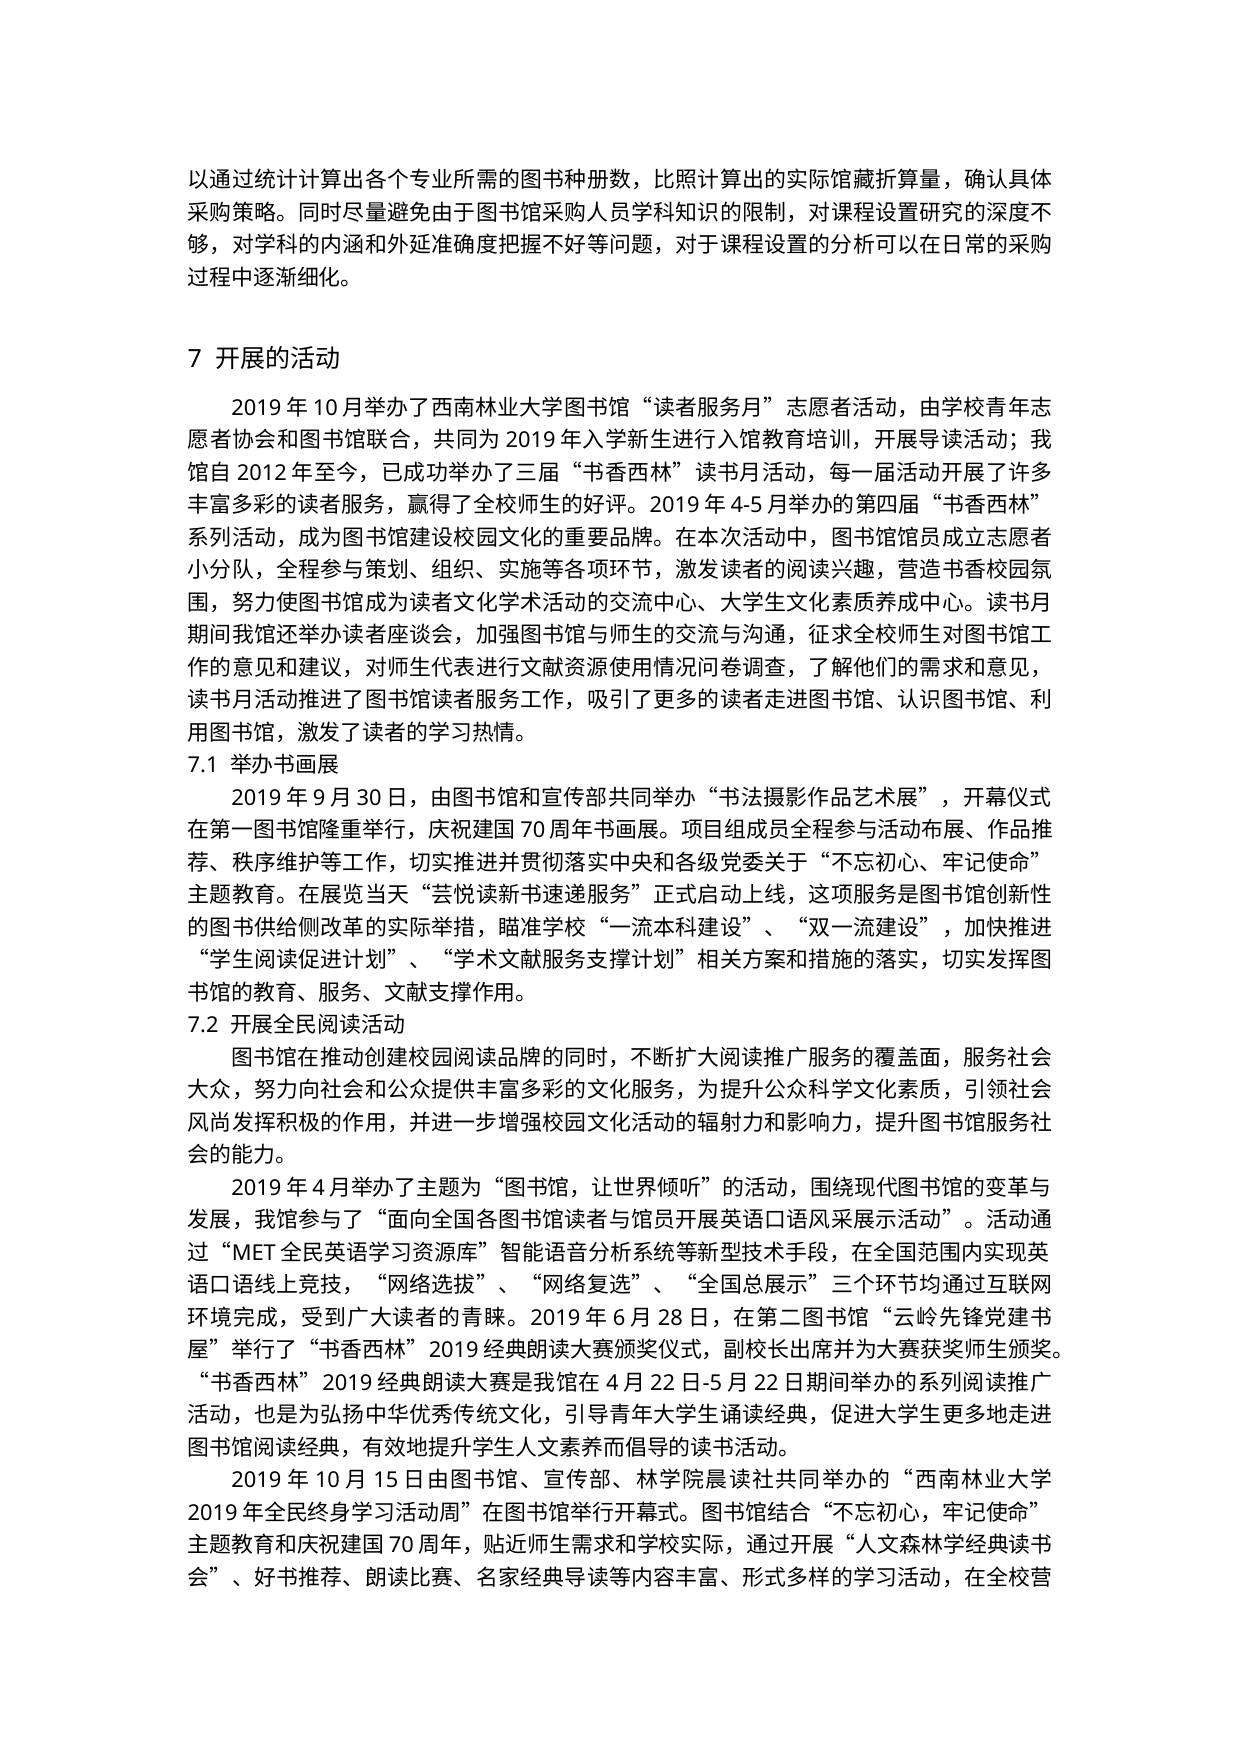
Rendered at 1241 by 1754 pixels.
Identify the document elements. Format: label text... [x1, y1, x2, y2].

text 7 开展的活动 [187, 324, 1053, 389]
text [187, 1462, 1053, 1592]
text 2019年9月30日，由图书馆和宣传部共同举办“书法摄影作品艺术展”，开幕仪式在第一图书馆隆重举行，庆祝建国70周年书画展。项目组成员全程参与活动布展、作品推荐、秩序维护等工作，切实推进并贯彻落实中央和各级党委关于“不忘初心、牢记使命”主题教育。在展览当天“芸悦读新书速递服务”正式启动上线，这项服务是图书馆创新性的图书供给侧改革的实际举措，瞄准学校“一流本科建设”、“双一流建设”，加快推进“学生阅读促进计划”、“学术文献服务支撑计划”相关方案和措施的落实，切实发挥图书馆的教育、服务、文献支撑作用。 [187, 779, 1053, 1007]
text 2019年4月举办了主题为“图书馆，让世界倾听”的活动，围绕现代图书馆的变革与发展，我馆参与了“面向全国各图书馆读者与馆员开展英语口语风采展示活动”。活动通过“MET全民英语学习资源库”智能语音分析系统等新型技术手段，在全国范围内实现英语口语线上竞技，“网络选拔”、“网络复选”、“全国总展示”三个环节均通过互联网环境完成，受到广大读者的青睐。2019年6月28日，在第二图书馆“云岭先锋党建书屋”举行了“书香西林”2019经典朗读大赛颁奖仪式，副校长出席并为大赛获奖师生颁奖。“书香西林”2019经典朗读大赛是我馆在4月22日-5月22日期间举办的系列阅读推广活动，也是为弘扬中华优秀传统文化，引导青年大学生诵读经典，促进大学生更多地走进图书馆阅读经典，有效地提升学生人文素养而倡导的读书活动。 [187, 1169, 1053, 1462]
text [187, 162, 1053, 292]
text 图书馆在推动创建校园阅读品牌的同时，不断扩大阅读推广服务的覆盖面，服务社会大众，努力向社会和公众提供丰富多彩的文化服务，为提升公众科学文化素质，引领社会风尚发挥积极的作用，并进一步增强校园文化活动的辐射力和影响力，提升图书馆服务社会的能力。 [187, 1039, 1053, 1169]
text 2019年10月举办了西南林业大学图书馆“读者服务月”志愿者活动，由学校青年志愿者协会和图书馆联合，共同为2019年入学新生进行入馆教育培训，开展导读活动；我馆自2012年至今，已成功举办了三届“书香西林”读书月活动，每一届活动开展了许多丰富多彩的读者服务，赢得了全校师生的好评。2019年4-5月举办的第四届“书香西林”系列活动，成为图书馆建设校园文化的重要品牌。在本次活动中，图书馆馆员成立志愿者小分队，全程参与策划、组织、实施等各项环节，激发读者的阅读兴趣，营造书香校园氛围，努力使图书馆成为读者文化学术活动的交流中心、大学生文化素质养成中心。读书月期间我馆还举办读者座谈会，加强图书馆与师生的交流与沟通，征求全校师生对图书馆工作的意见和建议，对师生代表进行文献资源使用情况问卷调查，了解他们的需求和意见，读书月活动推进了图书馆读者服务工作，吸引了更多的读者走进图书馆、认识图书馆、利用图书馆，激发了读者的学习热情。 [187, 389, 1053, 747]
text 7.2 开展全民阅读活动 [187, 1007, 1053, 1039]
text 7.1 举办书画展 [187, 747, 1053, 779]
